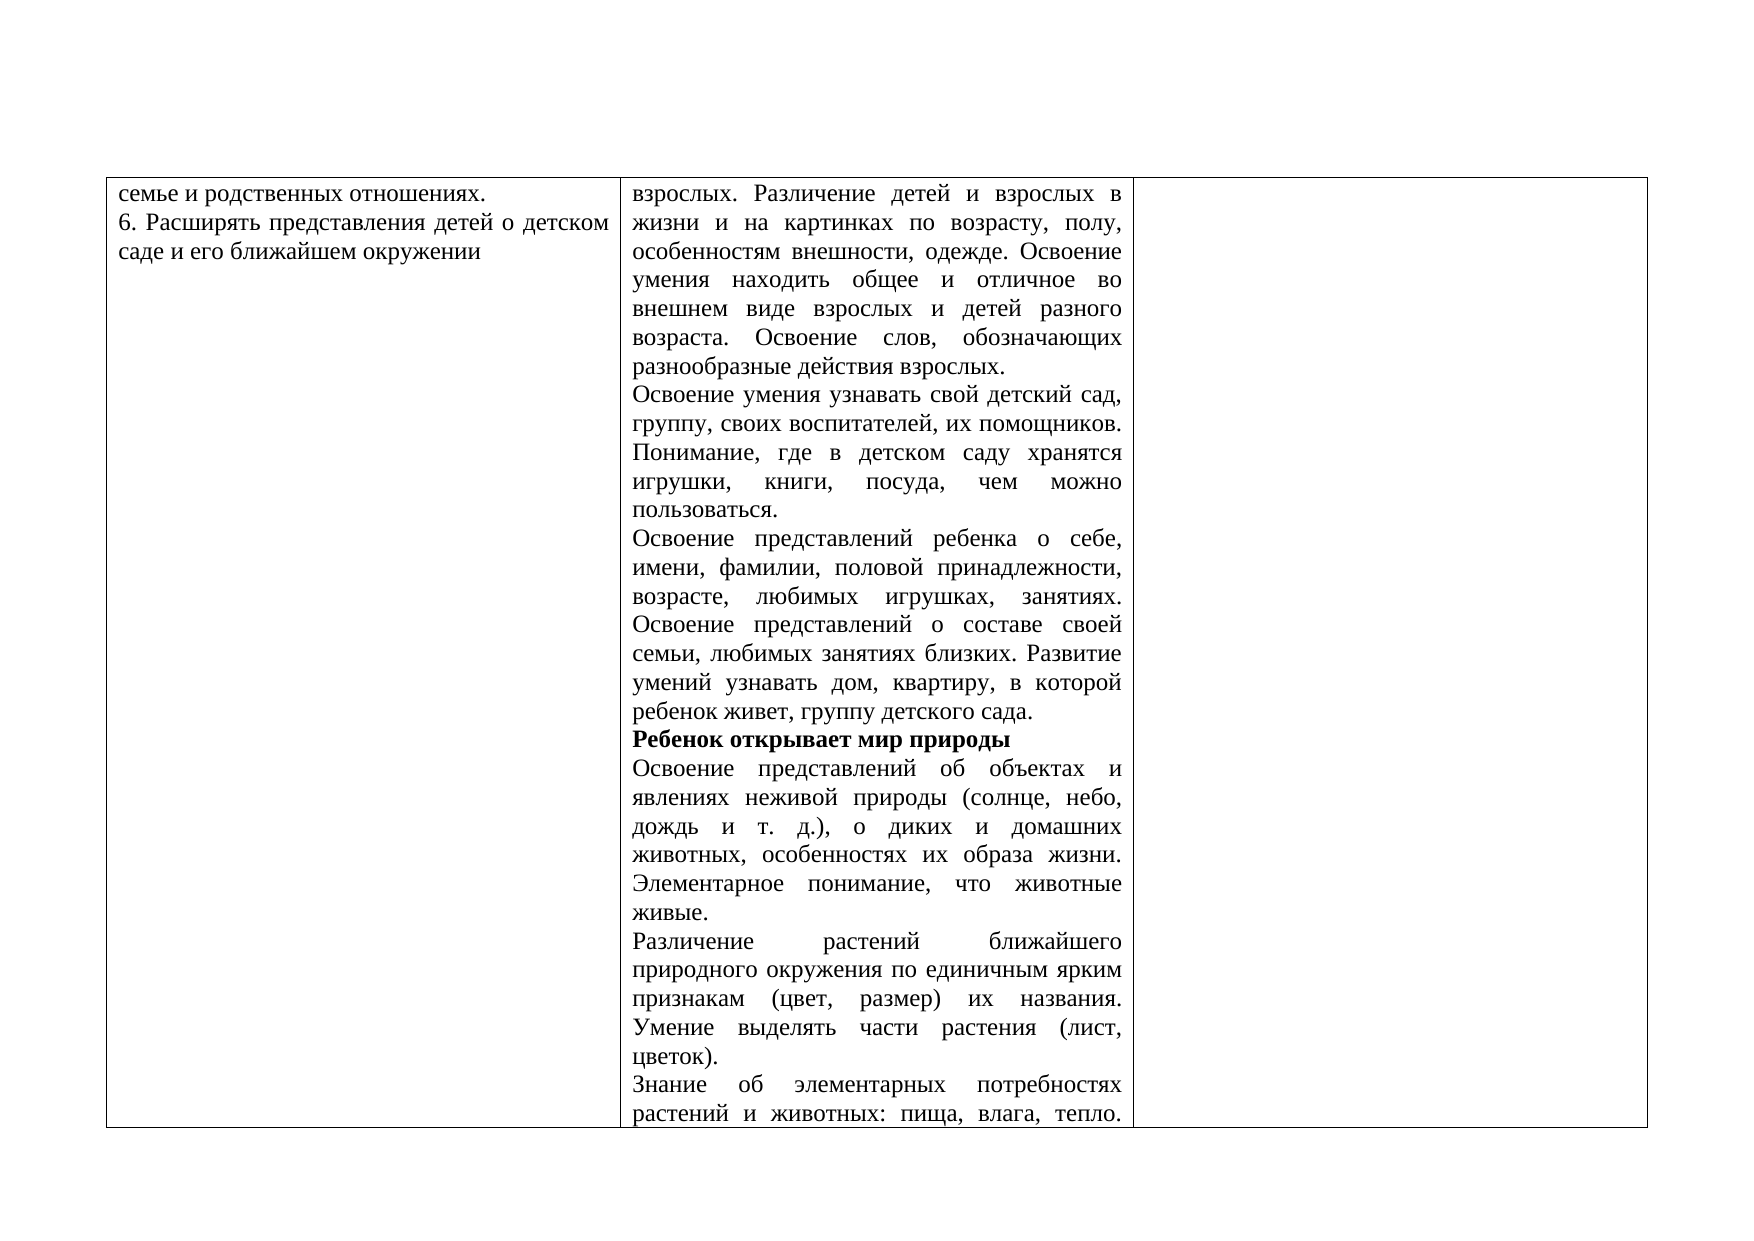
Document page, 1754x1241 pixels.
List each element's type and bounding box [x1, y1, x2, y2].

table_cell [1134, 178, 1647, 1127]
table_cell [621, 178, 1133, 1127]
table_cell [107, 178, 620, 1127]
